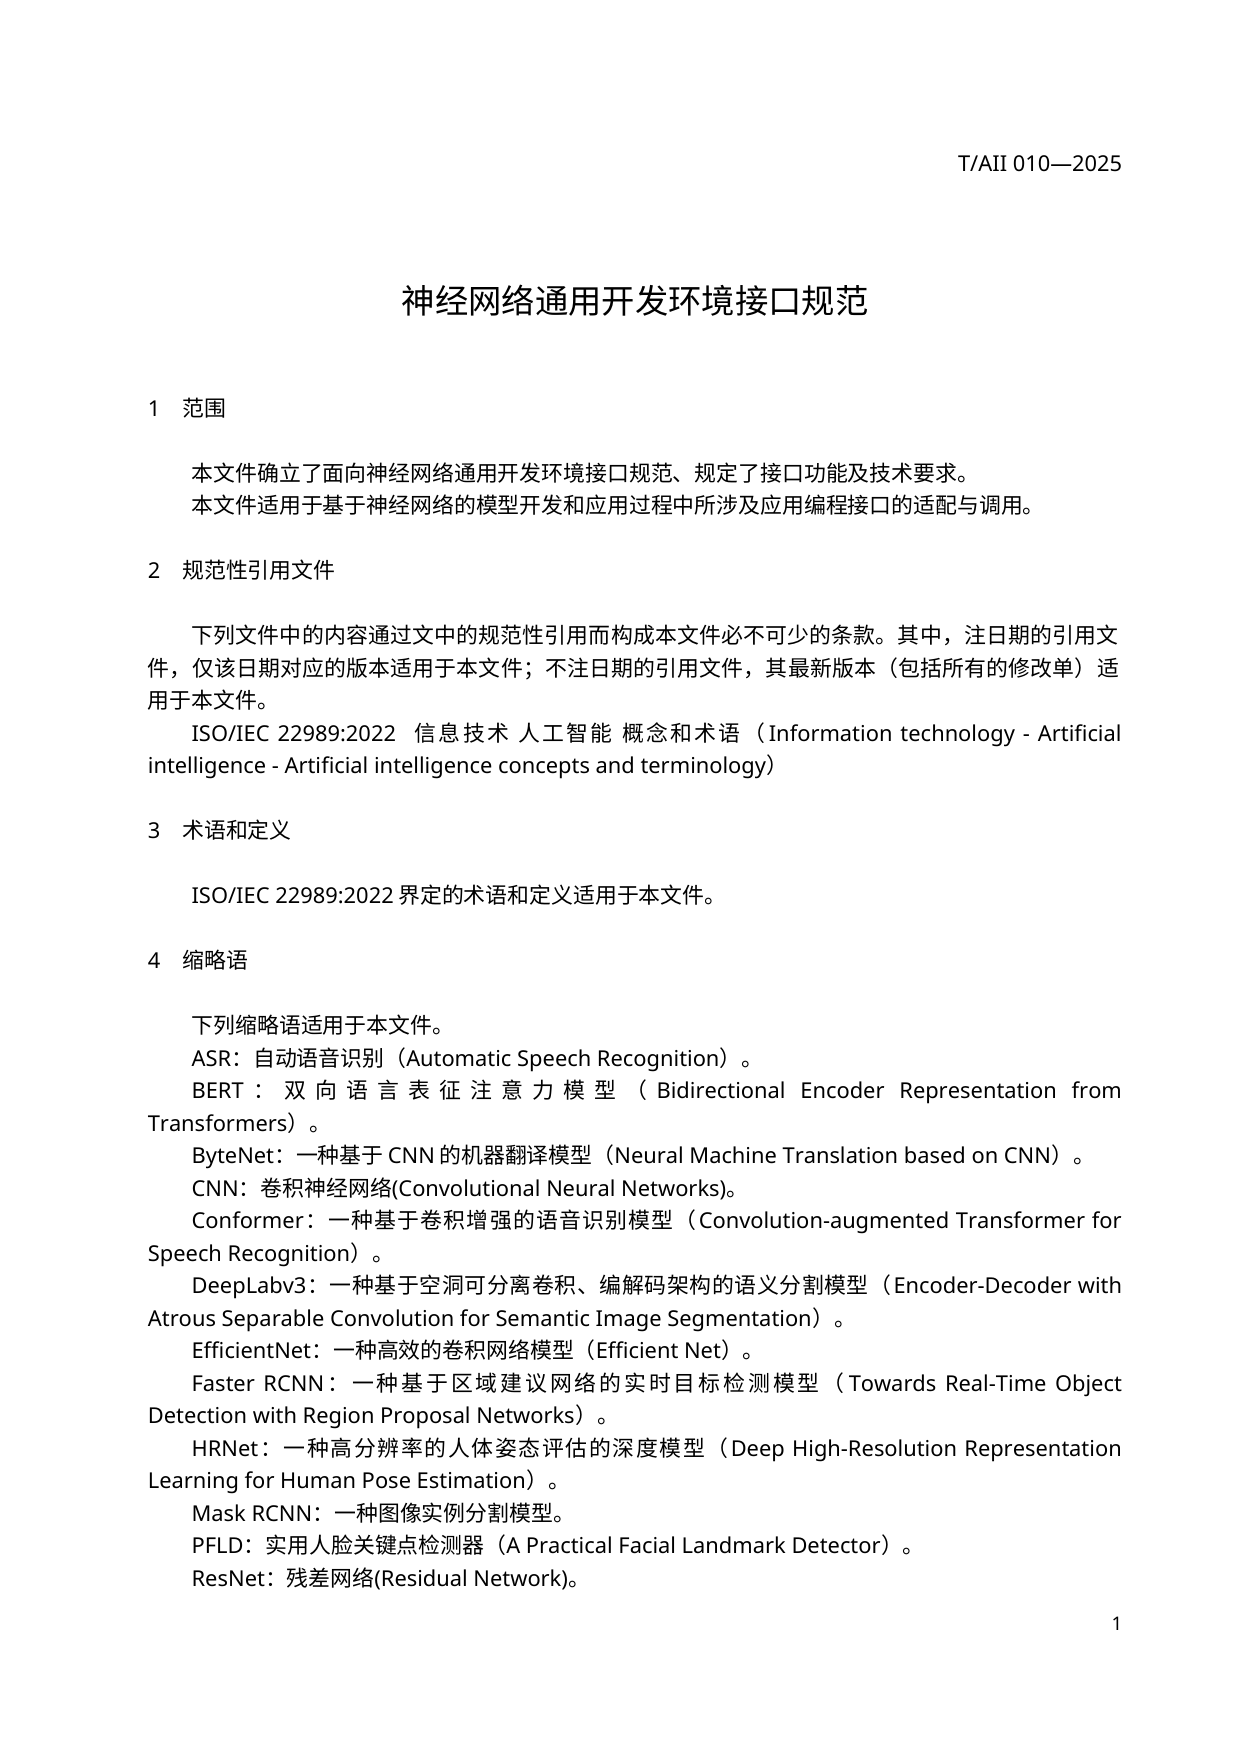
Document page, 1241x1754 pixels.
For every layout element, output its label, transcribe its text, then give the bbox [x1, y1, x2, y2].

text 下列缩略语适用于本文件。 [148, 1008, 1122, 1040]
text 范围 [148, 390, 1122, 423]
text 规范性引用文件 [148, 553, 1122, 585]
text 下列文件中的内容通过文中的规范性引用而构成本文件必不可少的条款。其中，注日期的引用文件，仅该日期对应的版本适用于本文件；不注日期的引用文件，其最新版本（包括所有的修改单）适用于本文件。 [148, 618, 1122, 715]
text Conformer：一种基于卷积增强的语音识别模型（Convolution-augmented Transformer for Speech Recognition）。 [148, 1203, 1122, 1268]
text Mask RCNN：一种图像实例分割模型。 [148, 1495, 1122, 1528]
text 神经网络通用开发环境接口规范 [148, 267, 1122, 332]
text PFLD：实用人脸关键点检测器（A Practical Facial Landmark Detector）。 [148, 1528, 1122, 1560]
text Faster RCNN：一种基于区域建议网络的实时目标检测模型（Towards Real-Time Object Detection with Region Proposal Networks）。 [148, 1365, 1122, 1430]
text 本文件适用于基于神经网络的模型开发和应用过程中所涉及应用编程接口的适配与调用。 [148, 488, 1122, 520]
text BERT：双向语言表征注意力模型（Bidirectional Encoder Representation from Transformers）。 [148, 1073, 1122, 1138]
text 缩略语 [148, 943, 1122, 975]
text ResNet：残差网络(Residual Network)。 [148, 1560, 1122, 1593]
text CNN：卷积神经网络(Convolutional Neural Networks)。 [148, 1170, 1122, 1203]
text EfficientNet：一种高效的卷积网络模型（Efficient Net）。 [148, 1333, 1122, 1365]
text ISO/IEC 22989:2022 信息技术 人工智能 概念和术语（Information technology - Artificial intelligence - Artificial intelligence concepts and terminology） [148, 715, 1122, 780]
text 本文件确立了面向神经网络通用开发环境接口规范、规定了接口功能及技术要求。 [148, 455, 1122, 488]
text ByteNet：一种基于CNN的机器翻译模型（Neural Machine Translation based on CNN）。 [148, 1138, 1122, 1170]
text HRNet：一种高分辨率的人体姿态评估的深度模型（Deep High-Resolution Representation Learning for Human Pose Estimation）。 [148, 1430, 1122, 1495]
text ASR：自动语音识别（Automatic Speech Recognition）。 [148, 1040, 1122, 1073]
text DeepLabv3：一种基于空洞可分离卷积、编解码架构的语义分割模型（Encoder-Decoder with Atrous Separable Convolution for Semantic Image Segmentation）。 [148, 1268, 1122, 1333]
text 术语和定义 [148, 813, 1122, 845]
text ISO/IEC 22989:2022界定的术语和定义适用于本文件。 [148, 878, 1122, 910]
